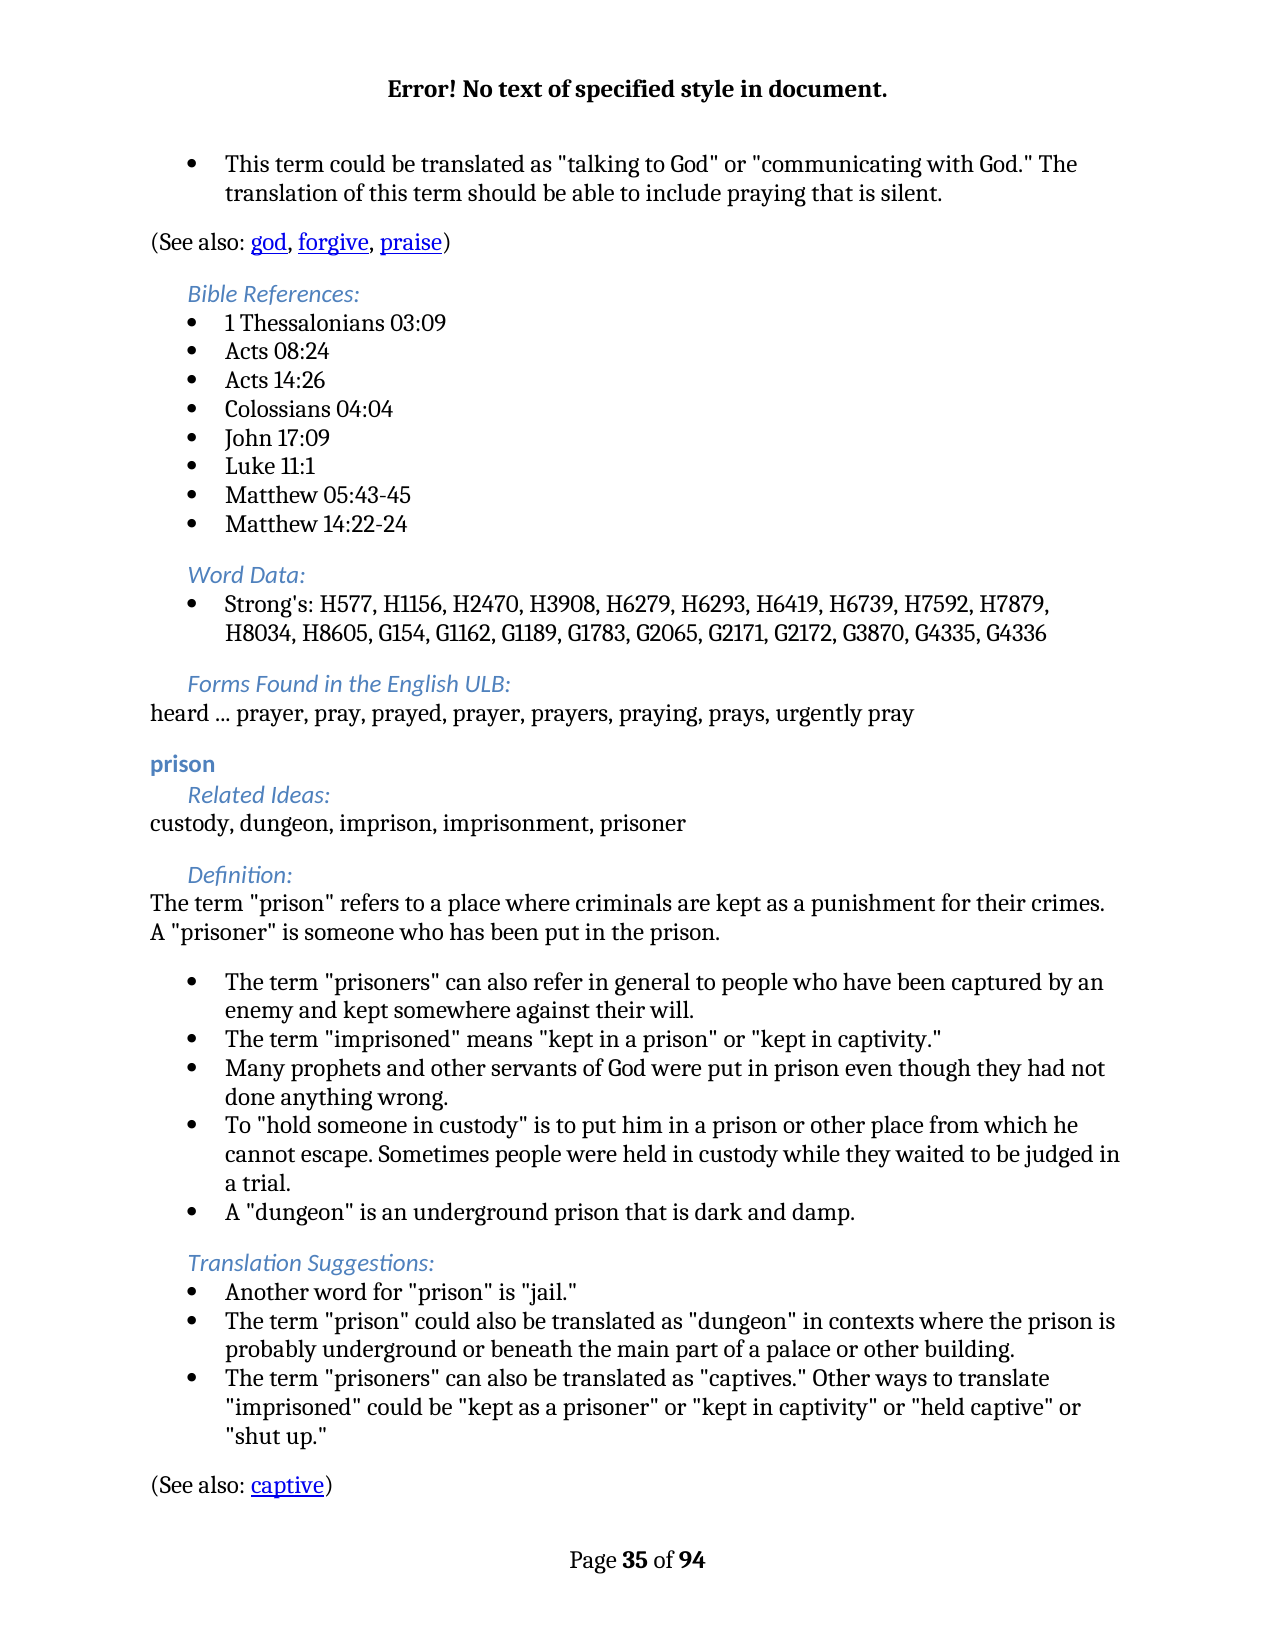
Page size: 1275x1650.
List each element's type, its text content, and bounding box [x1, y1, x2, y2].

list John 17:09 [187, 423, 1125, 452]
text The term "prison" refers to a place where criminals are kept as a punishment for their crimes. A "prisoner" is someone who has been put in the prison. [150, 889, 1125, 947]
list This term could be translated as "talking to God" or "communicating with God." The translation of this term should be able to include praying that is silent. [187, 150, 1125, 207]
list The term "prison" could also be translated as "dungeon" in contexts where the prison is probably underground or beneath the main part of a palace or other building. [187, 1307, 1125, 1364]
list The term "imprisoned" means "kept in a prison" or "kept in captivity." [187, 1025, 1125, 1054]
subtitle Translation Suggestions: [150, 1247, 1125, 1278]
text custody, dungeon, imprison, imprisonment, prisoner [150, 809, 1125, 838]
subtitle Forms Found in the English ULB: [150, 668, 1125, 699]
list The term "prisoners" can also refer in general to people who have been captured by an enemy and kept somewhere against their will. [187, 968, 1125, 1025]
text heard ... prayer, pray, prayed, prayer, prayers, praying, prays, urgently pray [150, 699, 1125, 727]
subtitle Bible References: [150, 278, 1125, 308]
subtitle Word Data: [150, 559, 1125, 590]
list Luke 11:1 [187, 452, 1125, 481]
text (See also: captive) [150, 1471, 1125, 1500]
list Matthew 05:43-45 [187, 481, 1125, 510]
list The term "prisoners" can also be translated as "captives." Other ways to translate "imprisoned" could be "kept as a prisoner" or "kept in captivity" or "held captive" or "shut up." [187, 1364, 1125, 1450]
list Another word for "prison" is "jail." [187, 1278, 1125, 1307]
subtitle Related Ideas: [150, 779, 1125, 809]
list To "hold someone in custody" is to put him in a prison or other place from which he cannot escape. Sometimes people were held in custody while they waited to be judged in a trial. [187, 1111, 1125, 1198]
list Many prophets and other servants of God were put in prison even though they had not done anything wrong. [187, 1054, 1125, 1111]
list Matthew 14:22-24 [187, 510, 1125, 538]
subtitle Definition: [150, 859, 1125, 889]
list Strong's: H577, H1156, H2470, H3908, H6279, H6293, H6419, H6739, H7592, H7879, H8034, H8605, G154, G1162, G1189, G1783, G2065, G2171, G2172, G3870, G4335, G4336 [187, 590, 1125, 647]
list A "dungeon" is an underground prison that is dark and damp. [187, 1198, 1125, 1226]
list Acts 08:24 [187, 337, 1125, 366]
list Acts 14:26 [187, 366, 1125, 395]
subtitle prison [150, 748, 1125, 779]
list Colossians 04:04 [187, 395, 1125, 423]
text (See also: god, forgive, praise) [150, 228, 1125, 257]
list 1 Thessalonians 03:09 [187, 308, 1125, 337]
